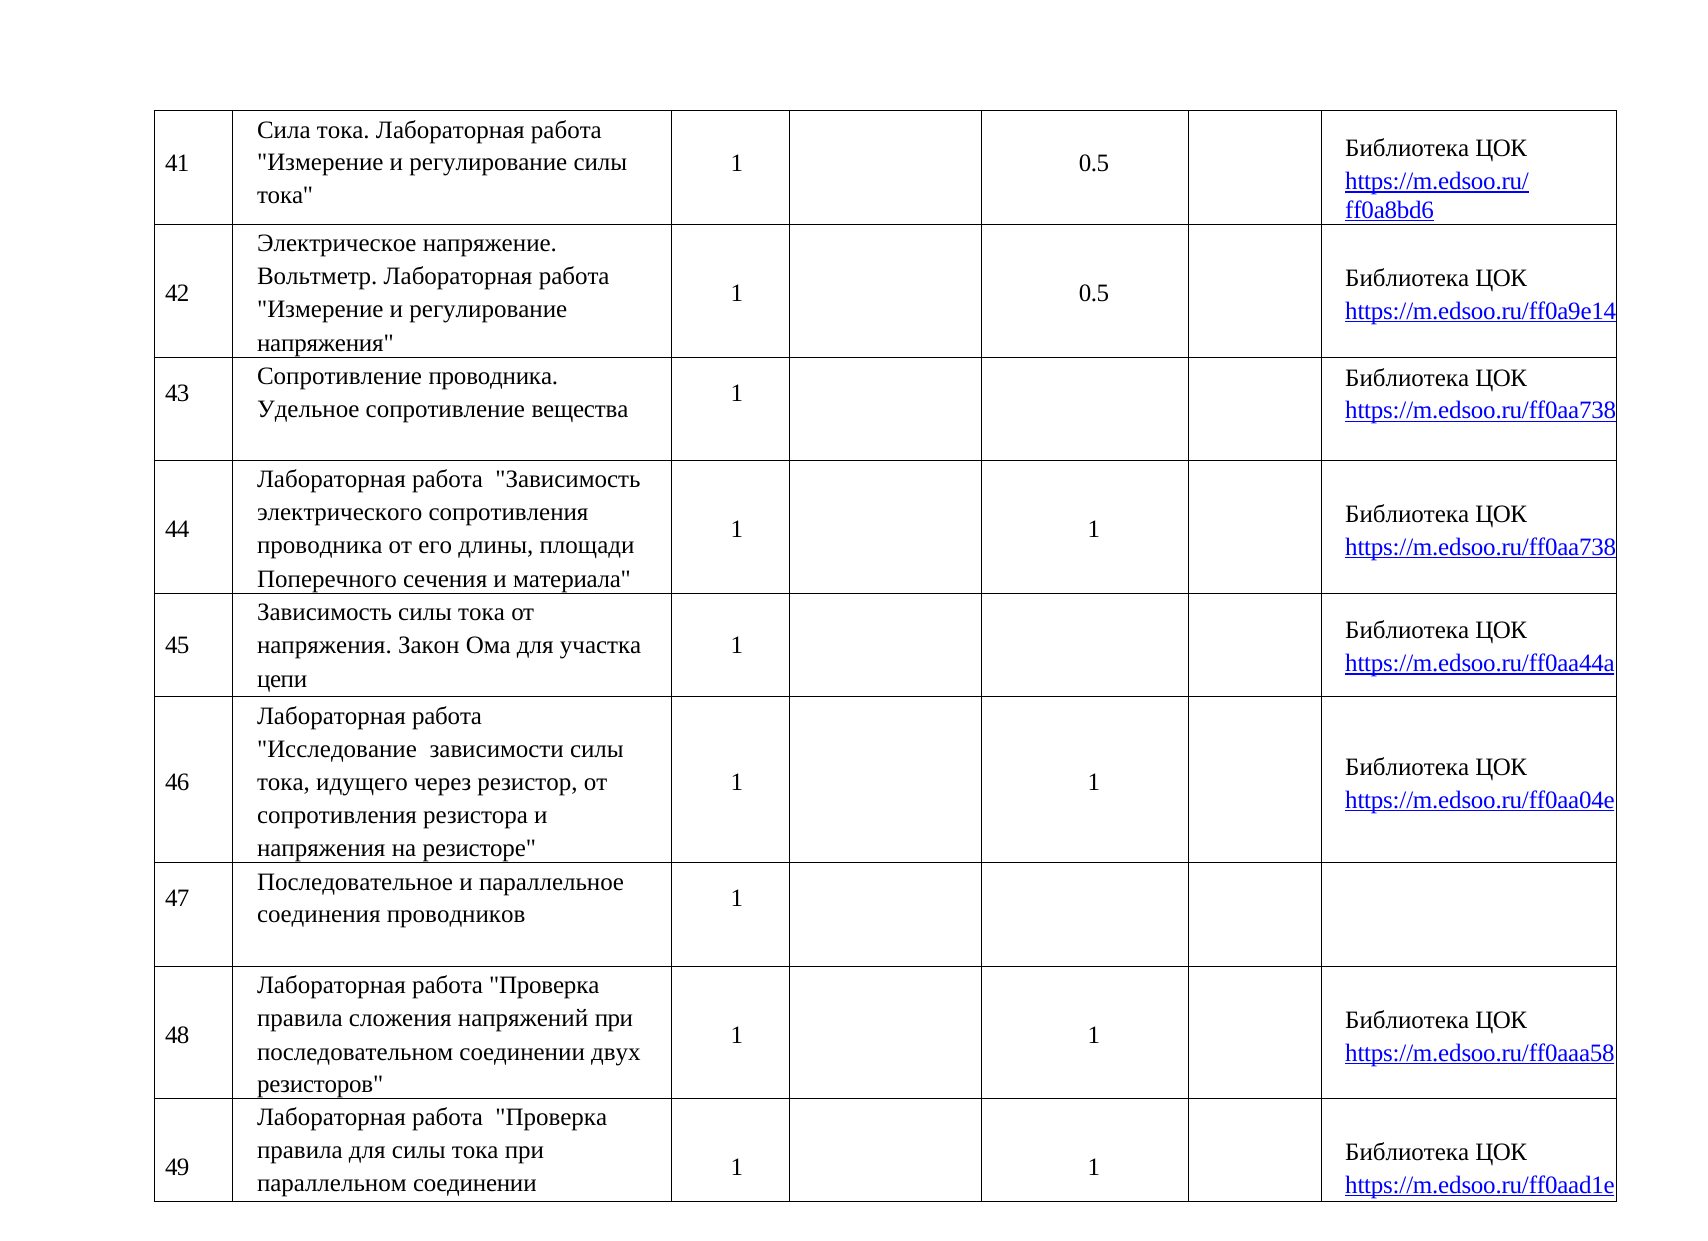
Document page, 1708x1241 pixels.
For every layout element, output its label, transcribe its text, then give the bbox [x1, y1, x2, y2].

table_cell 1 [672, 863, 789, 966]
table_cell Библиотека ЦОК https://m.edsoo.ru/ff0aa738 [1322, 358, 1616, 460]
table_cell 49 [155, 1099, 232, 1201]
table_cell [233, 1099, 671, 1201]
table_cell Зависимость силы тока от напряжения. Закон Ома для участка цепи [233, 594, 671, 696]
table_cell 41 [155, 111, 232, 224]
table_cell 48 [155, 967, 232, 1098]
table_cell [1189, 225, 1321, 356]
table_cell Библиотека ЦОК https://m.edsoo.ru/ff0aa44a [1322, 594, 1616, 696]
table_cell [1189, 358, 1321, 460]
table_cell 46 [155, 697, 232, 862]
table_cell 1 [982, 1099, 1188, 1201]
table_cell [790, 225, 981, 356]
table_cell 43 [155, 358, 232, 460]
table_cell 0.5 [982, 225, 1188, 356]
table_cell Сопротивление проводника. Удельное сопротивление вещества [233, 358, 671, 460]
table_cell 1 [672, 111, 789, 224]
table_cell 1 [672, 461, 789, 592]
table_cell [982, 594, 1188, 696]
table_cell [790, 697, 981, 862]
table_cell 1 [672, 697, 789, 862]
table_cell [1322, 1099, 1616, 1201]
table_cell Библиотека ЦОК https://m.edsoo.ru/ff0a8bd6 [1322, 111, 1616, 224]
table_cell 1 [672, 225, 789, 356]
table_cell [790, 111, 981, 224]
table_cell Библиотека ЦОК https://m.edsoo.ru/ff0a9e14 [1322, 225, 1616, 356]
table_cell 47 [155, 863, 232, 966]
table_cell Библиотека ЦОК https://m.edsoo.ru/ff0aaa58 [1322, 967, 1616, 1098]
table_cell [790, 967, 981, 1098]
table_cell 1 [982, 967, 1188, 1098]
table_cell Электрическое напряжение. Вольтметр. Лабораторная работа "Измерение и регулирование напряжения" [233, 225, 671, 356]
table_cell [790, 1099, 981, 1201]
table_cell [1189, 697, 1321, 862]
table_cell [790, 461, 981, 592]
table_cell [1189, 111, 1321, 224]
table_cell [1189, 863, 1321, 966]
table_cell 42 [155, 225, 232, 356]
table_cell 45 [155, 594, 232, 696]
table_cell 1 [672, 358, 789, 460]
table_cell [982, 358, 1188, 460]
table_cell Библиотека ЦОК https://m.edsoo.ru/ff0aa738 [1322, 461, 1616, 592]
table_cell 1 [672, 967, 789, 1098]
table_cell [1189, 967, 1321, 1098]
table_cell 1 [982, 697, 1188, 862]
table_cell Лабораторная работа "Зависимость электрического сопротивления проводника от его длины, площади Поперечного сечения и материала" [233, 461, 671, 592]
table_cell [790, 863, 981, 966]
table_cell Лабораторная работа "Проверка правила сложения напряжений при последовательном соединении двух резисторов" [233, 967, 671, 1098]
table_cell Библиотека ЦОК https://m.edsoo.ru/ff0aa04e [1322, 697, 1616, 862]
table_cell Последовательное и параллельное соединения проводников [233, 863, 671, 966]
table_cell 1 [672, 594, 789, 696]
table_cell [1322, 863, 1616, 966]
table_cell Лабораторная работа "Исследование зависимости силы тока, идущего через резистор, от сопротивления резистора и напряжения на резисторе" [233, 697, 671, 862]
table_cell 44 [155, 461, 232, 592]
table_cell [982, 863, 1188, 966]
table_cell [1189, 1099, 1321, 1201]
table_cell [1189, 594, 1321, 696]
table_cell Сила тока. Лабораторная работа "Измерение и регулирование силы тока" [233, 111, 671, 224]
table_cell [790, 358, 981, 460]
table_cell 1 [982, 461, 1188, 592]
table_cell [790, 594, 981, 696]
table_cell 0.5 [982, 111, 1188, 224]
table_cell 1 [672, 1099, 789, 1201]
table_cell [1189, 461, 1321, 592]
